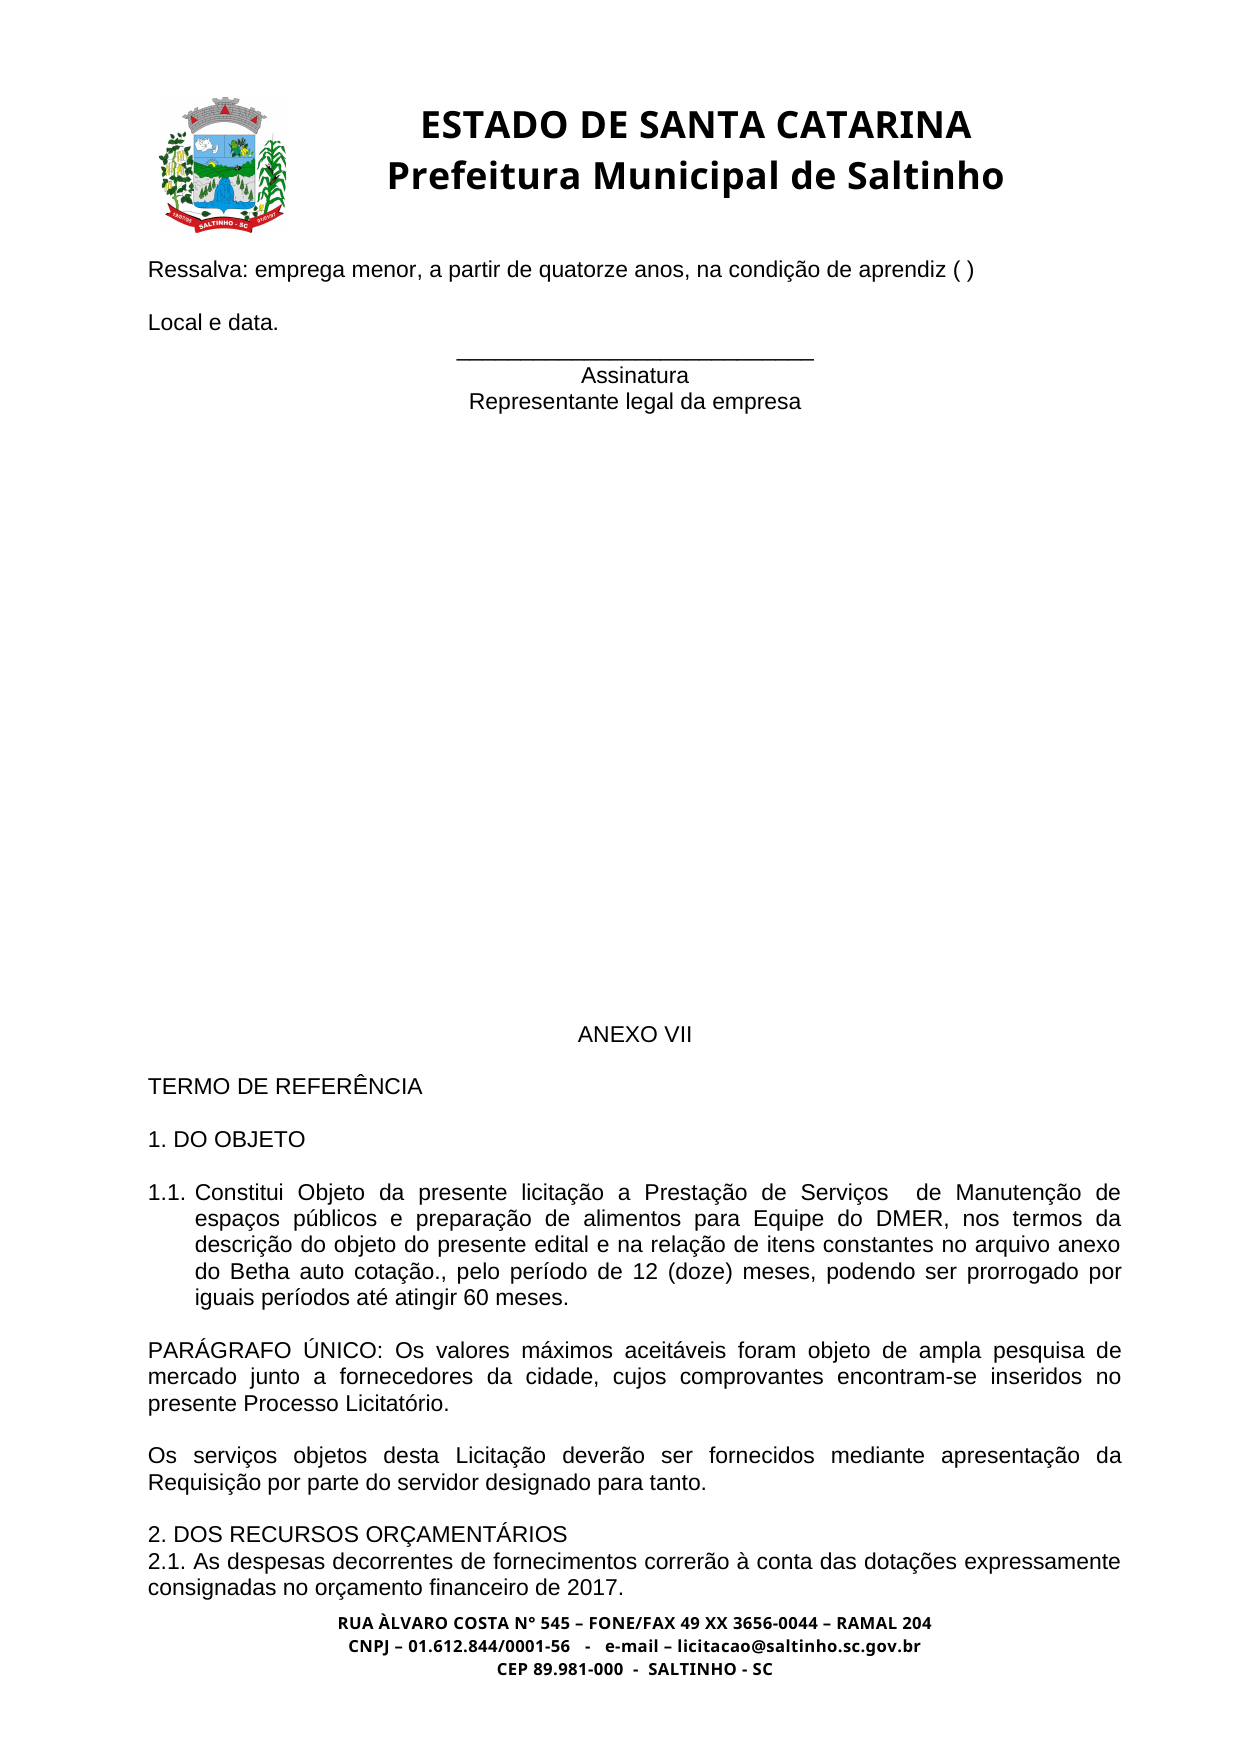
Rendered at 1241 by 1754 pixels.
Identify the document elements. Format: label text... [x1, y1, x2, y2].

picture [158, 97, 287, 233]
text Ressalva: emprega menor, a partir de quatorze anos, na condição de aprendiz ( ) [148, 256, 1122, 283]
text 1. DO OBJETO [148, 1126, 1122, 1152]
text Representante legal da empresa [148, 388, 1122, 414]
list Constitui Objeto da presente licitação a Prestação de Serviços de Manutenção de espaços públicos e preparação de alimentos para Equipe do DMER, nos termos da descrição do objeto do presente edital e na relação de itens constantes no arquivo anexo do Betha auto cotação., pelo período de 12 (doze) meses, podendo ser prorrogado por iguais períodos até atingir 60 meses. [148, 1179, 1122, 1311]
text 2.1. As despesas decorrentes de fornecimentos correrão à conta das dotações expressamente consignadas no orçamento financeiro de 2017. [148, 1548, 1122, 1600]
text 2. DOS RECURSOS ORÇAMENTÁRIOS [148, 1521, 1122, 1548]
text Os serviços objetos desta Licitação deverão ser fornecidos mediante apresentação da Requisição por parte do servidor designado para tanto. [148, 1442, 1122, 1495]
text ____________________________ [148, 335, 1122, 362]
text ANEXO VII [148, 1021, 1122, 1047]
text PARÁGRAFO ÚNICO: Os valores máximos aceitáveis foram objeto de ampla pesquisa de mercado junto a fornecedores da cidade, cujos comprovantes encontram-se inseridos no presente Processo Licitatório. [148, 1337, 1122, 1416]
text TERMO DE REFERÊNCIA [148, 1073, 1122, 1100]
text Local e data. [148, 309, 1122, 335]
text Assinatura [148, 362, 1122, 388]
